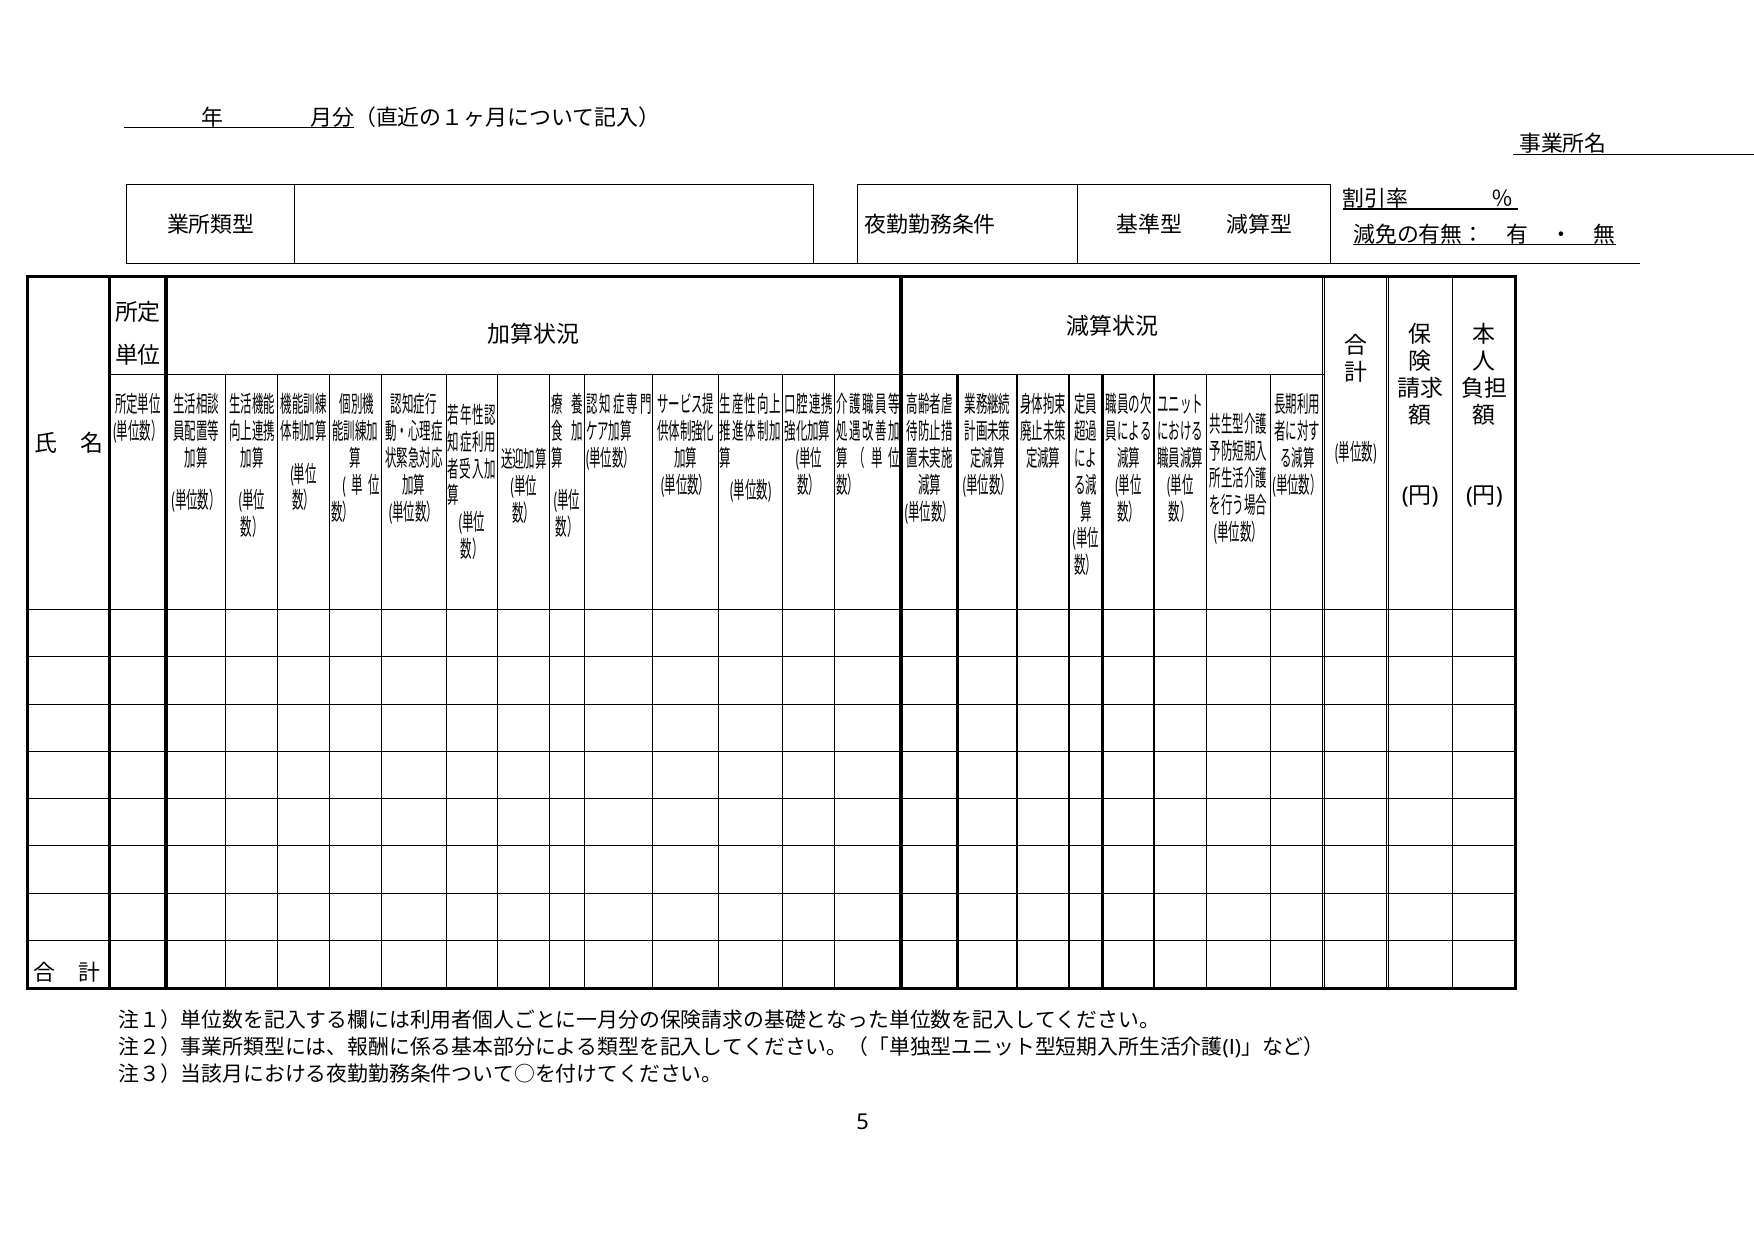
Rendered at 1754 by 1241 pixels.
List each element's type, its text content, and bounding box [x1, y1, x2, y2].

table_cell [1070, 657, 1101, 703]
table_header 割引率 ％ [1331, 184, 1640, 219]
table_cell [783, 894, 834, 940]
table_cell [1389, 846, 1452, 893]
table_cell [330, 846, 381, 893]
table_cell [1271, 610, 1322, 656]
table_cell [382, 752, 446, 798]
table_cell [498, 941, 549, 987]
table_cell [1018, 657, 1068, 703]
table_header [814, 184, 857, 263]
table_cell [29, 610, 108, 656]
table_cell [1207, 894, 1270, 940]
table_cell [585, 799, 652, 845]
table_cell [550, 894, 584, 940]
table_cell [226, 799, 277, 845]
table_cell [653, 941, 718, 987]
table_cell [447, 705, 497, 751]
table_cell [29, 894, 108, 940]
table_cell [447, 752, 497, 798]
table_cell [783, 752, 834, 798]
table_cell [278, 657, 329, 703]
table_header 氏 名 [29, 278, 108, 609]
table_cell [550, 610, 584, 656]
table_cell [835, 657, 899, 703]
table_cell [111, 610, 164, 656]
table_cell [1331, 255, 1640, 263]
table_cell [835, 705, 899, 751]
table_cell サービス提供体制強化加算 (単位数） [653, 375, 718, 609]
table_cell [447, 941, 497, 987]
table_cell [1453, 657, 1514, 703]
table_header 本 人 負担額 (円) [1453, 278, 1514, 609]
table_cell 職員の欠員による減算 (単位数） [1104, 375, 1153, 609]
table_header 業所類型 [127, 185, 294, 263]
table_cell [278, 610, 329, 656]
table_cell [1104, 610, 1153, 656]
table_cell [585, 752, 652, 798]
table_cell [1018, 941, 1068, 987]
table_cell [382, 705, 446, 751]
table_cell [550, 799, 584, 845]
table_cell 生活相談員配置等加算 (単位数） [168, 375, 225, 609]
table_cell [585, 846, 652, 893]
table_cell [1325, 657, 1386, 703]
table_cell [498, 705, 549, 751]
table_cell [1155, 705, 1206, 751]
table_cell [29, 799, 108, 845]
table_cell [1389, 799, 1452, 845]
table_cell 業務継続計画未策定減算 (単位数） [959, 375, 1016, 609]
table_cell [1155, 941, 1206, 987]
table_cell [1389, 941, 1452, 987]
table_cell [1453, 610, 1514, 656]
table_cell [29, 657, 108, 703]
table_cell [1155, 752, 1206, 798]
table_cell [1207, 846, 1270, 893]
text 注３）当該月における夜勤勤務条件ついて○を付けてください。 [118, 1060, 1606, 1087]
table_cell [278, 941, 329, 987]
table_cell [585, 705, 652, 751]
table_cell [1325, 894, 1386, 940]
table_cell [835, 894, 899, 940]
table_cell [1207, 657, 1270, 703]
table_cell [330, 610, 381, 656]
table_cell [653, 657, 718, 703]
table_cell [1155, 846, 1206, 893]
table_cell [835, 846, 899, 893]
table_cell [903, 846, 956, 893]
table_cell 認知症専門ケア加算 (単位数） [585, 375, 652, 609]
table_cell [498, 752, 549, 798]
table_cell [1453, 941, 1514, 987]
table_cell 送迎加算 (単位数） [498, 375, 549, 609]
table_cell [653, 846, 718, 893]
table_cell [1104, 657, 1153, 703]
table_cell [1325, 705, 1386, 751]
table_cell [382, 846, 446, 893]
table_cell [1155, 894, 1206, 940]
text 注１）単位数を記入する欄には利用者個人ごとに一月分の保険請求の基礎となった単位数を記入してください。 [118, 1006, 1606, 1033]
table_cell [783, 610, 834, 656]
table_cell [168, 846, 225, 893]
table_cell [1271, 657, 1322, 703]
table_cell [226, 752, 277, 798]
table_cell [1453, 752, 1514, 798]
table_cell [1155, 610, 1206, 656]
table_cell [959, 752, 1016, 798]
table_cell [1018, 705, 1068, 751]
table_cell [1155, 657, 1206, 703]
table_header 保 険 請求額 (円) [1389, 278, 1452, 609]
table_cell [719, 799, 782, 845]
table_cell [29, 752, 108, 798]
table_cell [1207, 705, 1270, 751]
text 年 月分（直近の１ヶ月について記入） [118, 103, 1606, 130]
table_cell [278, 752, 329, 798]
table_cell [382, 894, 446, 940]
table_cell [278, 799, 329, 845]
table_cell [1018, 752, 1068, 798]
table_cell [903, 894, 956, 940]
table_cell [719, 752, 782, 798]
table_cell [168, 752, 225, 798]
table_cell [1104, 894, 1153, 940]
table_cell [835, 941, 899, 987]
table_cell ユニットにおける職員減算 (単位数） [1155, 375, 1206, 609]
table_cell 定員超過による減算 (単位数） [1070, 375, 1101, 609]
table_cell [111, 752, 164, 798]
table_cell [1271, 705, 1322, 751]
table_cell [382, 799, 446, 845]
table_cell [382, 657, 446, 703]
table_cell 所定単位 (単位数） [111, 375, 164, 609]
table_cell [959, 941, 1016, 987]
table_header 減算状況 [903, 278, 1322, 374]
table_cell [1271, 799, 1322, 845]
table_cell [226, 894, 277, 940]
table_cell [903, 752, 956, 798]
table_cell [1453, 894, 1514, 940]
table_cell [1389, 657, 1452, 703]
table_cell [903, 941, 956, 987]
table_cell [719, 705, 782, 751]
table_cell [111, 894, 164, 940]
table_cell [111, 705, 164, 751]
table_cell [719, 610, 782, 656]
table_cell [382, 610, 446, 656]
table_cell [959, 799, 1016, 845]
table_cell [168, 941, 225, 987]
table_cell [278, 705, 329, 751]
table_header [295, 185, 813, 263]
table_cell 認知症行動・心理症状緊急対応加算 (単位数） [382, 375, 446, 609]
table_cell [447, 799, 497, 845]
table_cell [653, 705, 718, 751]
table_cell [498, 657, 549, 703]
table_cell [719, 657, 782, 703]
table_cell 介護職員等処遇改善加算（単位数） [835, 375, 899, 609]
table_header 夜勤勤務条件 [858, 185, 1077, 263]
text 注２）事業所類型には、報酬に係る基本部分による類型を記入してください。（「単独型ユニット型短期入所生活介護(Ⅰ)」など） [118, 1033, 1606, 1060]
table_cell [1207, 941, 1270, 987]
table_cell [783, 705, 834, 751]
table_cell [1325, 941, 1386, 987]
table_cell [1389, 705, 1452, 751]
table_cell [903, 657, 956, 703]
table_cell [168, 657, 225, 703]
table_cell [719, 941, 782, 987]
text 事業所名 [118, 130, 1606, 157]
table_cell [168, 610, 225, 656]
table_header 所定 単位 [111, 278, 164, 374]
table_cell [168, 894, 225, 940]
table_cell [835, 752, 899, 798]
table_cell [111, 941, 164, 987]
table_cell [330, 752, 381, 798]
table_cell [1207, 799, 1270, 845]
table_cell [226, 846, 277, 893]
table_cell [585, 894, 652, 940]
table_cell [1453, 846, 1514, 893]
table_cell [1104, 846, 1153, 893]
table_cell [835, 610, 899, 656]
table_cell [1070, 894, 1101, 940]
table_cell [111, 846, 164, 893]
table_cell [585, 941, 652, 987]
table_cell [1325, 752, 1386, 798]
table_cell 個別機能訓練加算 (単位数） [330, 375, 381, 609]
table_cell [111, 799, 164, 845]
table_cell [330, 799, 381, 845]
table_cell [1018, 799, 1068, 845]
table_cell [1325, 610, 1386, 656]
table_cell 機能訓練体制加算 (単位数） [278, 375, 329, 609]
table_cell [1389, 894, 1452, 940]
table_cell [382, 941, 446, 987]
table_cell [783, 657, 834, 703]
table_cell [278, 894, 329, 940]
table_cell [903, 610, 956, 656]
table_cell [719, 846, 782, 893]
table_cell [1389, 610, 1452, 656]
table_cell 共生型介護予防短期入所生活介護を行う場合 (単位数） [1207, 375, 1270, 609]
table_cell [959, 705, 1016, 751]
table_cell 若年性認知症利用者受入加算 (単位数） [447, 375, 497, 609]
table_cell [1104, 752, 1153, 798]
table_cell [498, 846, 549, 893]
table_cell 減免の有無： 有 ・ 無 [1331, 220, 1640, 255]
table_cell 療養食加算 (単位数） [550, 375, 584, 609]
table_cell [1155, 799, 1206, 845]
table_header 加算状況 [168, 278, 899, 374]
table_cell [330, 657, 381, 703]
table_cell [653, 610, 718, 656]
table_cell [1271, 846, 1322, 893]
table_cell [1070, 705, 1101, 751]
table_cell [903, 799, 956, 845]
table_cell [550, 705, 584, 751]
table_cell [1325, 846, 1386, 893]
table_cell [550, 941, 584, 987]
table_cell [1070, 941, 1101, 987]
table_cell [1070, 610, 1101, 656]
table_cell [1271, 941, 1322, 987]
table_cell [168, 799, 225, 845]
table_cell [498, 610, 549, 656]
table_cell 生活機能向上連携加算 (単位数） [226, 375, 277, 609]
table_cell [29, 846, 108, 893]
table_cell [959, 657, 1016, 703]
table_cell [719, 894, 782, 940]
table_cell [29, 705, 108, 751]
table_cell [330, 894, 381, 940]
table_cell [903, 705, 956, 751]
table_cell [1453, 705, 1514, 751]
table_cell [783, 799, 834, 845]
table_cell [278, 846, 329, 893]
table_cell [498, 894, 549, 940]
table_header 合 計 (単位数) [1325, 278, 1386, 609]
table_cell [783, 846, 834, 893]
table_cell [653, 752, 718, 798]
table_cell [1070, 752, 1101, 798]
table_cell [550, 752, 584, 798]
table_cell [1104, 799, 1153, 845]
table_cell [1104, 941, 1153, 987]
table_cell [447, 894, 497, 940]
table_cell [653, 799, 718, 845]
table_cell [835, 799, 899, 845]
table_cell [1389, 752, 1452, 798]
table_cell [226, 705, 277, 751]
table_cell 高齢者虐待防止措置未実施減算 (単位数） [903, 375, 956, 609]
table_cell 口腔連携強化加算 (単位数） [783, 375, 834, 609]
table_cell [783, 941, 834, 987]
table_cell [550, 846, 584, 893]
table_cell [1018, 610, 1068, 656]
table_cell [447, 657, 497, 703]
table_cell [226, 610, 277, 656]
table_cell [1271, 894, 1322, 940]
table_header 基準型 減算型 [1078, 185, 1330, 263]
table_cell [1207, 752, 1270, 798]
table_cell [653, 894, 718, 940]
table_cell [1018, 846, 1068, 893]
table_cell [447, 846, 497, 893]
table_cell [585, 657, 652, 703]
table_cell [226, 941, 277, 987]
table_cell [959, 610, 1016, 656]
table_cell 合 計 [29, 941, 108, 987]
table_cell 長期利用者に対する減算 (単位数） [1271, 375, 1322, 609]
table_cell [1070, 799, 1101, 845]
table_cell [1207, 610, 1270, 656]
table_cell [1453, 799, 1514, 845]
table_cell [1104, 705, 1153, 751]
table_cell [330, 705, 381, 751]
table_cell [498, 799, 549, 845]
table_cell [330, 941, 381, 987]
table_cell [1271, 752, 1322, 798]
table_cell [1018, 894, 1068, 940]
table_cell [585, 610, 652, 656]
table_cell 身体拘束廃止未策定減算 [1018, 375, 1068, 609]
table_cell [550, 657, 584, 703]
table_cell [1325, 799, 1386, 845]
table_cell [447, 610, 497, 656]
table_cell [959, 846, 1016, 893]
table_cell [1070, 846, 1101, 893]
table_cell [168, 705, 225, 751]
table_cell [111, 657, 164, 703]
table_cell 生産性向上推進体制加算 (単位数) [719, 375, 782, 609]
table_cell [959, 894, 1016, 940]
table_cell [226, 657, 277, 703]
